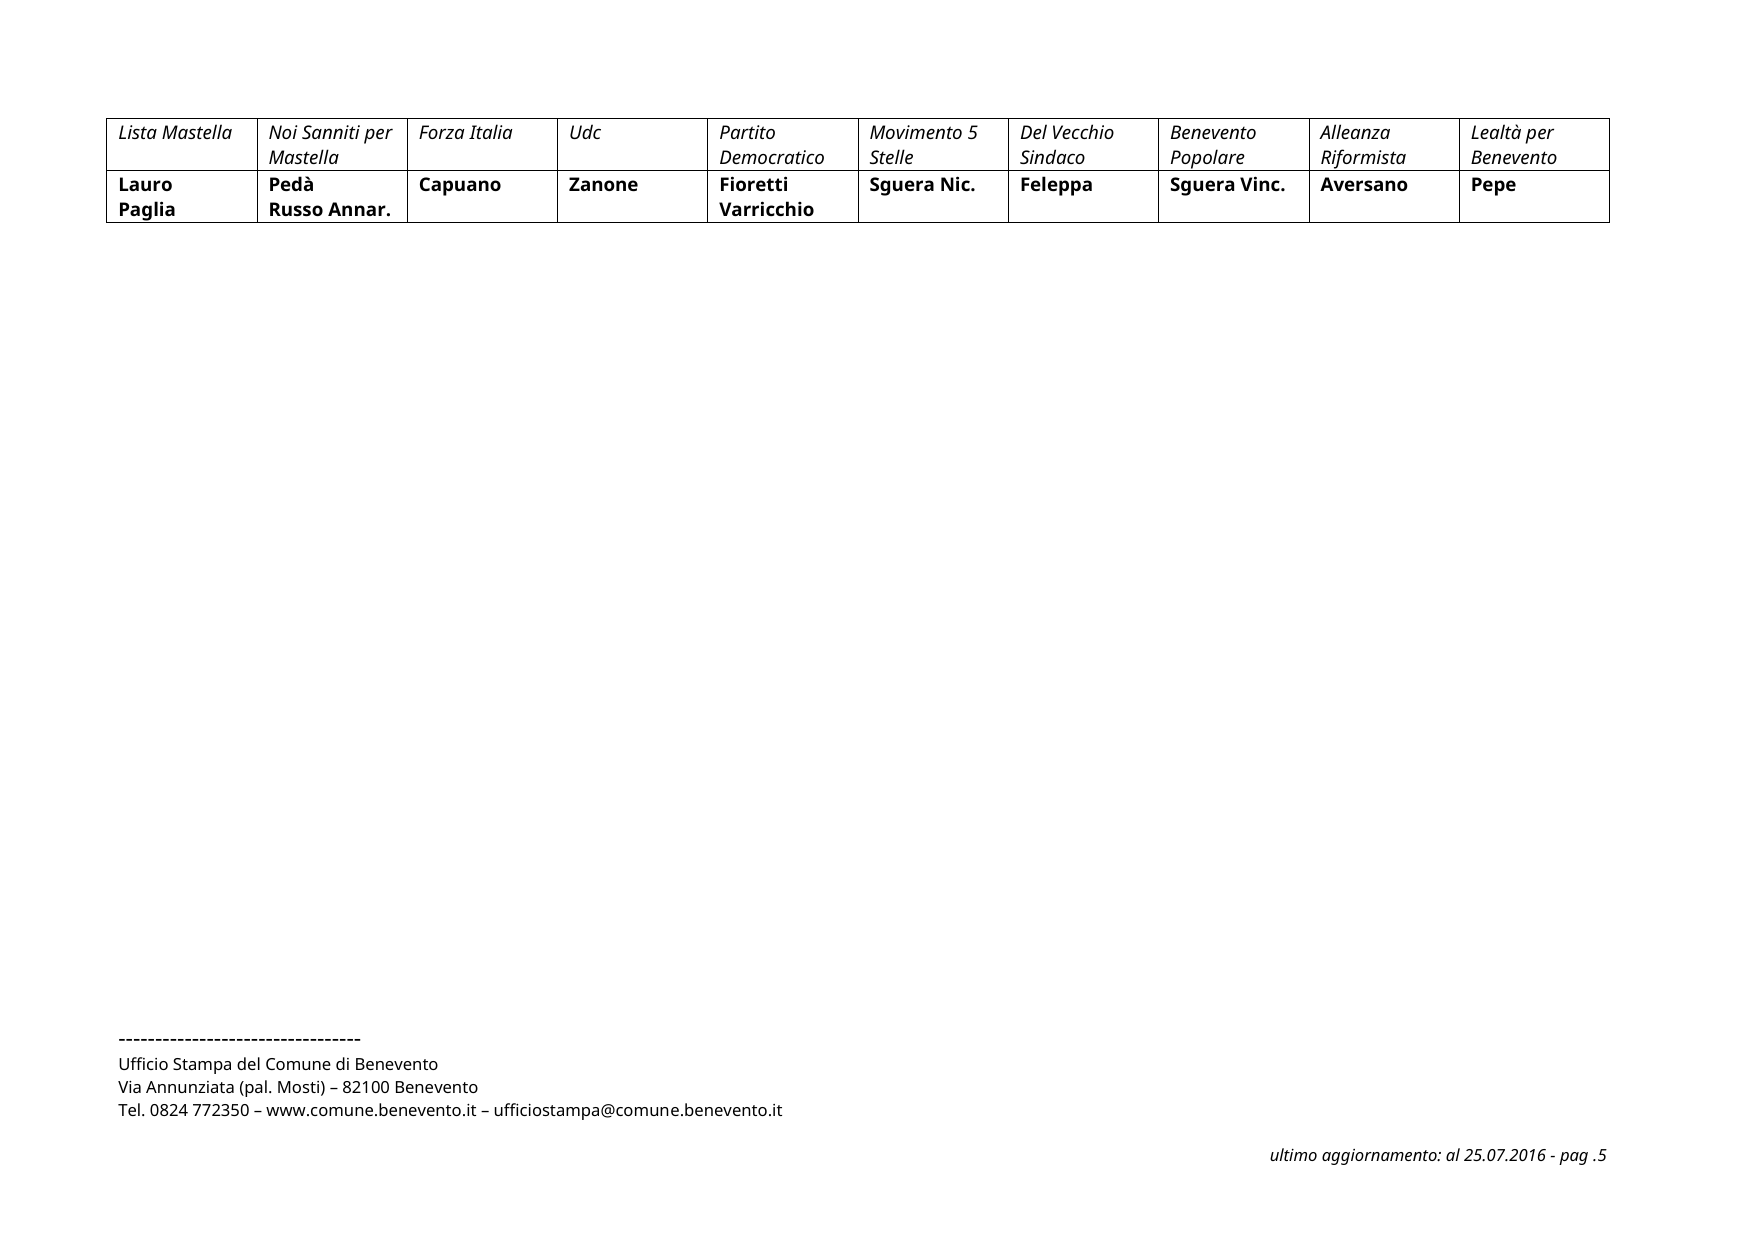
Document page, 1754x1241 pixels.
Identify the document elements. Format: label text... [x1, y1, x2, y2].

table_cell Aversano [1310, 171, 1459, 222]
table_header Lista Mastella [107, 119, 257, 170]
table_header Partito Democratico [708, 119, 858, 170]
table_cell Capuano [408, 171, 557, 222]
table_header Alleanza Riformista [1310, 119, 1459, 170]
table_cell Fioretti Varricchio [708, 171, 858, 222]
table_cell Feleppa [1009, 171, 1158, 222]
table_cell Sguera Nic. [859, 171, 1008, 222]
table_cell Pepe [1460, 171, 1609, 222]
table_header Udc [558, 119, 707, 170]
table_cell Sguera Vinc. [1159, 171, 1309, 222]
table_cell Lauro Paglia [107, 171, 257, 222]
table_header Lealtà per Benevento [1460, 119, 1609, 170]
table_cell Pedà Russo Annar. [258, 171, 407, 222]
table_header Forza Italia [408, 119, 557, 170]
table_header Benevento Popolare [1159, 119, 1309, 170]
table_header Movimento 5 Stelle [859, 119, 1008, 170]
table_header Noi Sanniti per Mastella [258, 119, 407, 170]
table_header Del Vecchio Sindaco [1009, 119, 1158, 170]
table_cell Zanone [558, 171, 707, 222]
